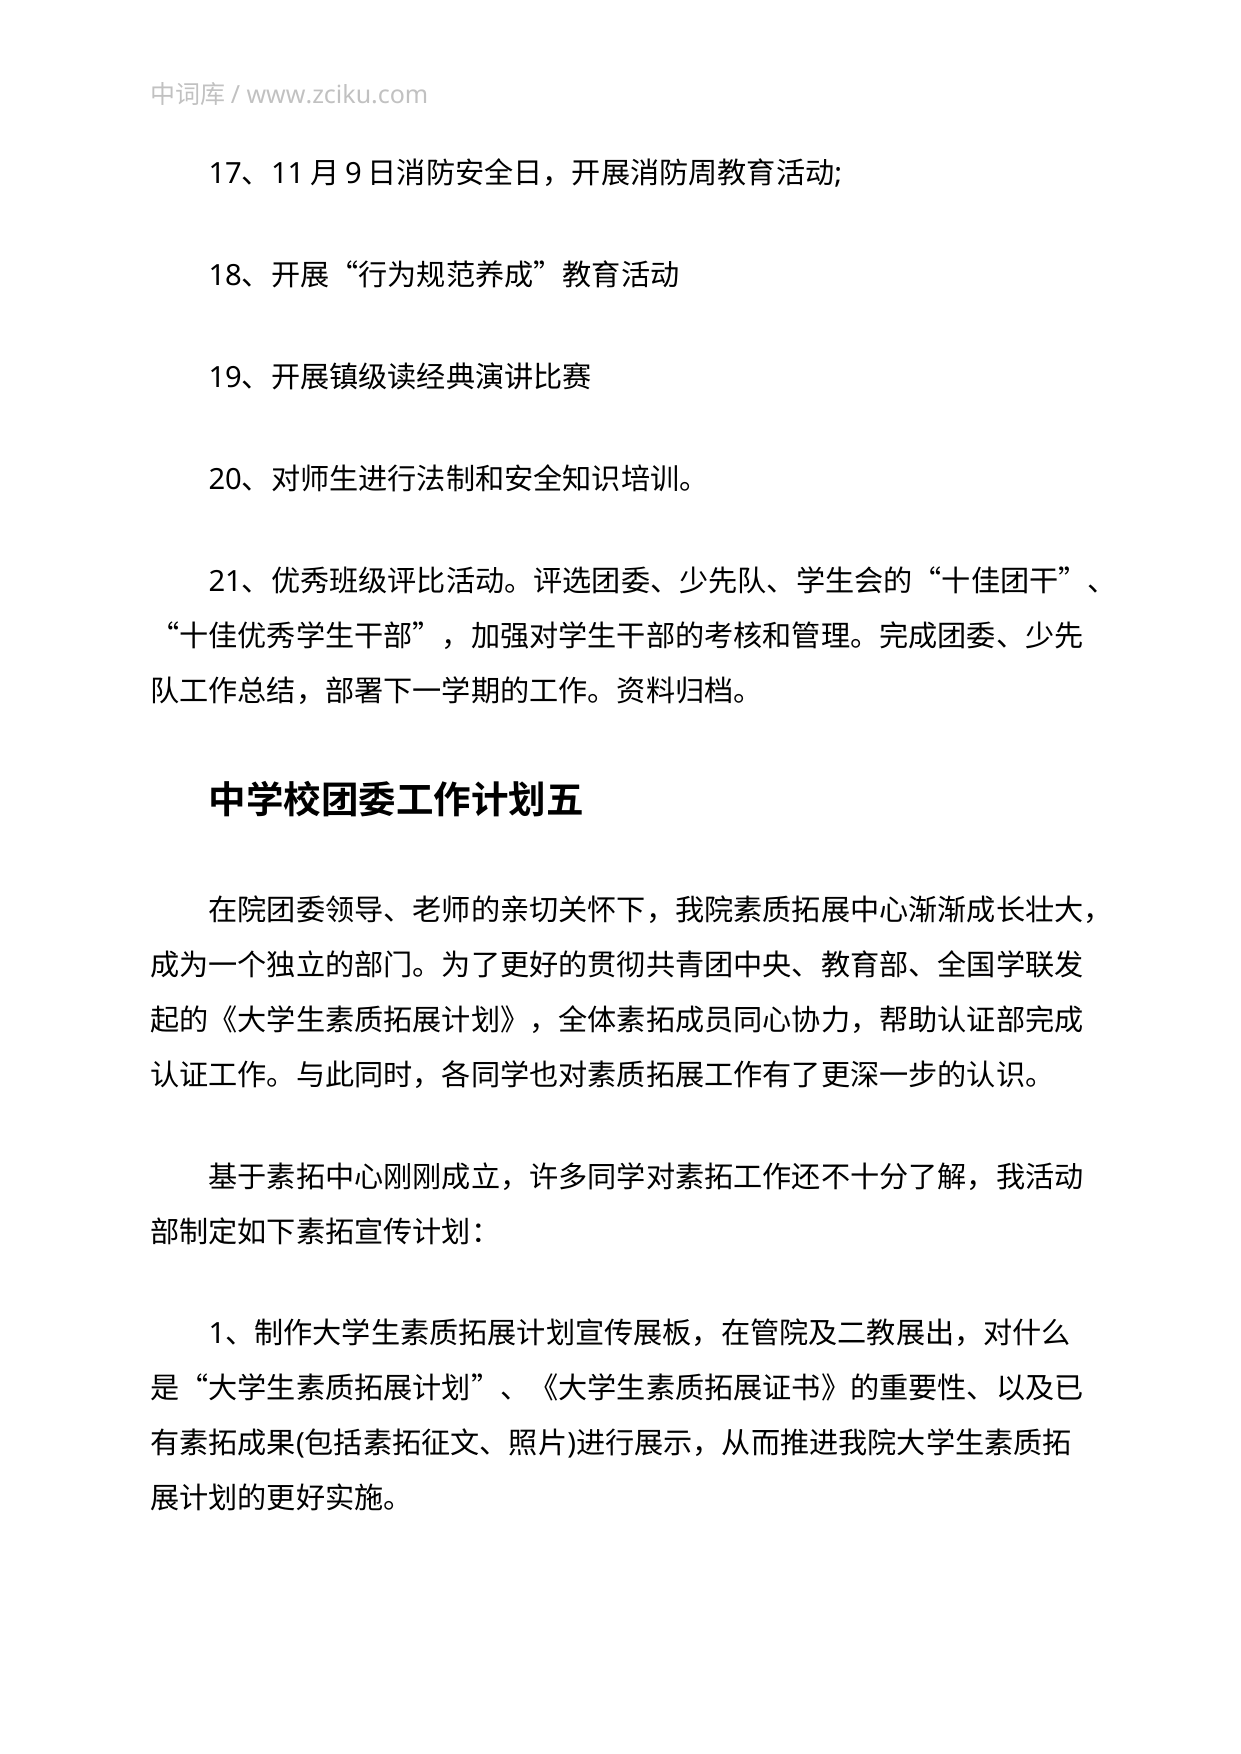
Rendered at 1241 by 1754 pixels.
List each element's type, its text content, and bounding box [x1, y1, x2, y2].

text 20、对师生进行法制和安全知识培训。 [150, 456, 1090, 498]
text 中学校团委工作计划五 [150, 769, 1090, 824]
text 基于素拓中心刚刚成立，许多同学对素拓工作还不十分了解，我活动部制定如下素拓宣传计划： [150, 1153, 1090, 1251]
text 1、制作大学生素质拓展计划宣传展板，在管院及二教展出，对什么是“大学生素质拓展计划”、《大学生素质拓展证书》的重要性、以及已有素拓成果(包括素拓征文、照片)进行展示，从而推进我院大学生素质拓展计划的更好实施。 [150, 1310, 1090, 1517]
text 在院团委领导、老师的亲切关怀下，我院素质拓展中心渐渐成长壮大，成为一个独立的部门。为了更好的贯彻共青团中央、教育部、全国学联发起的《大学生素质拓展计划》，全体素拓成员同心协力，帮助认证部完成认证工作。与此同时，各同学也对素质拓展工作有了更深一步的认识。 [150, 887, 1090, 1094]
text 17、11月9日消防安全日，开展消防周教育活动; [150, 150, 1090, 192]
text 21、优秀班级评比活动。评选团委、少先队、学生会的“十佳团干”、“十佳优秀学生干部”，加强对学生干部的考核和管理。完成团委、少先队工作总结，部署下一学期的工作。资料归档。 [150, 558, 1090, 710]
text 19、开展镇级读经典演讲比赛 [150, 354, 1090, 396]
text 18、开展“行为规范养成”教育活动 [150, 252, 1090, 294]
